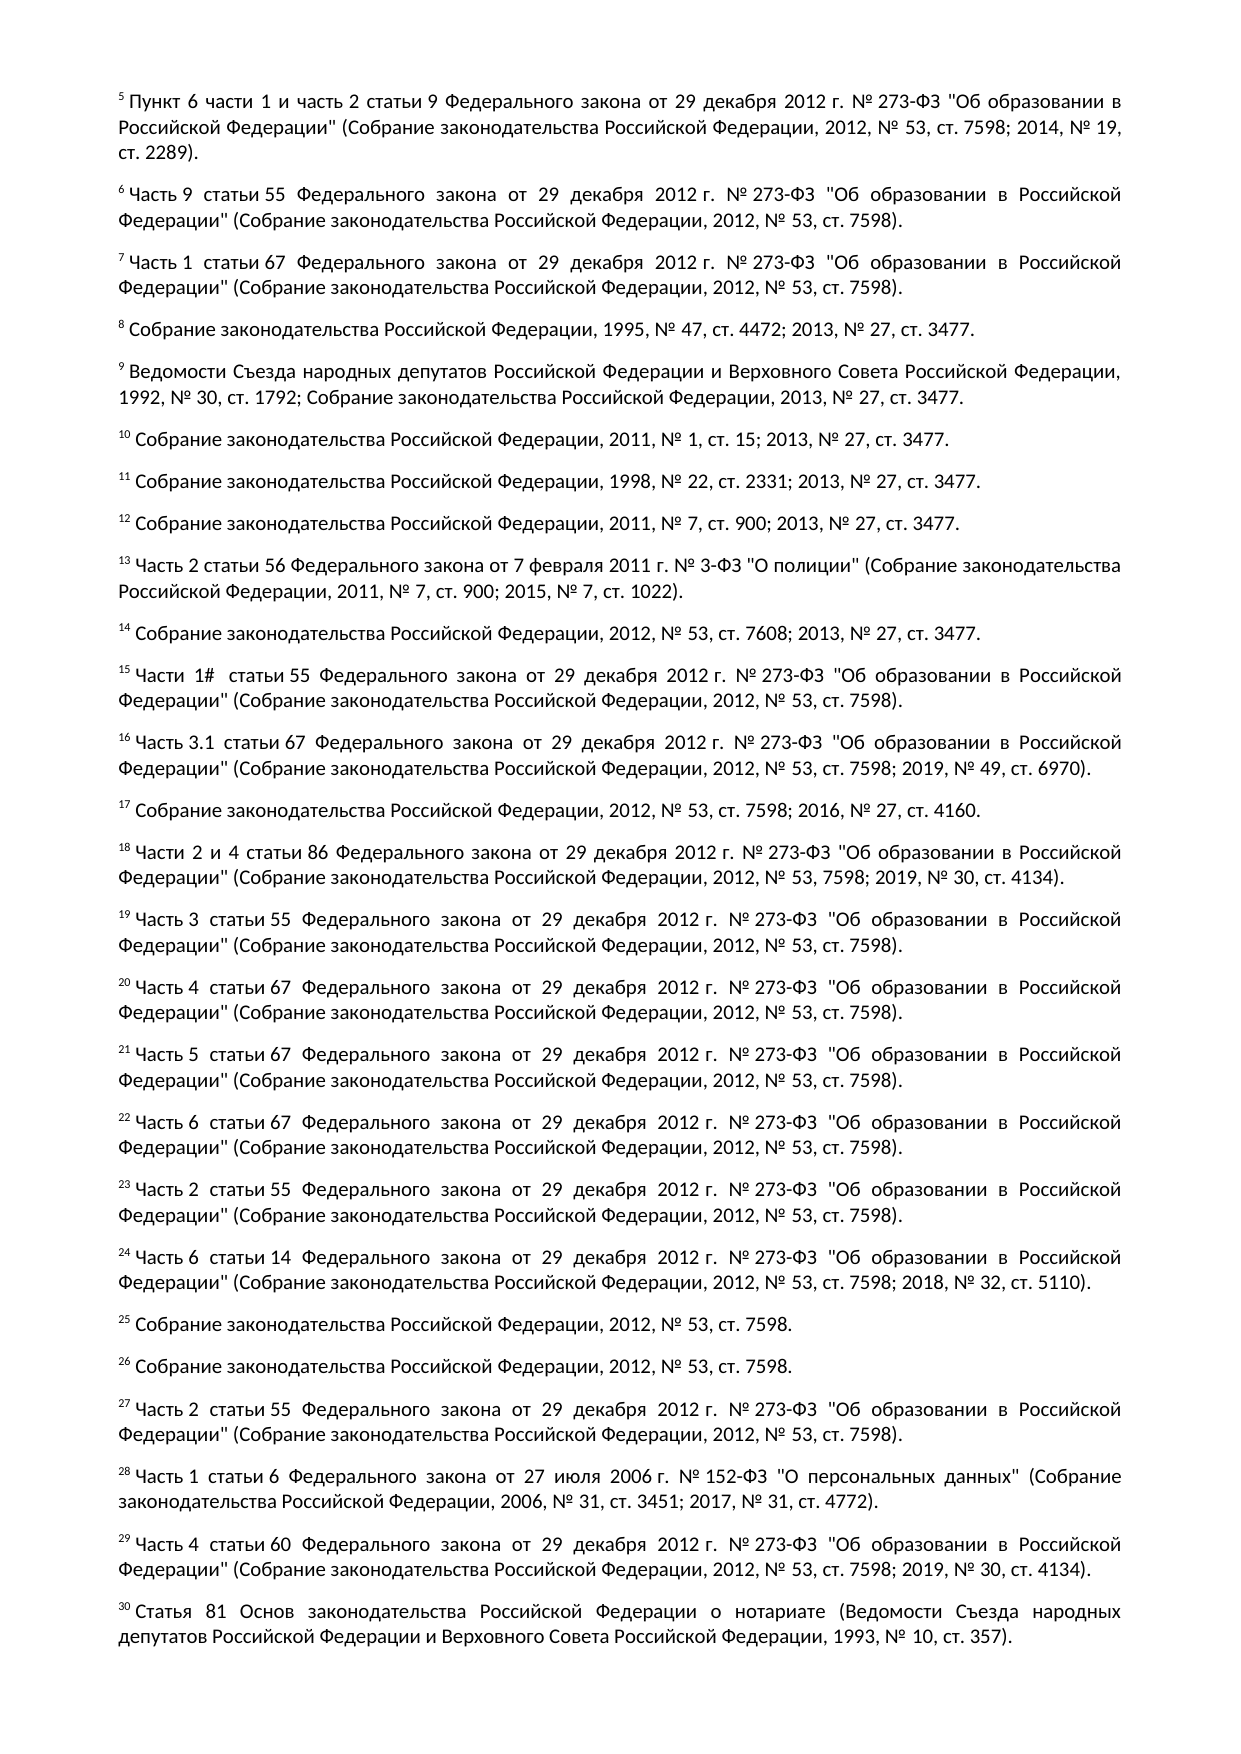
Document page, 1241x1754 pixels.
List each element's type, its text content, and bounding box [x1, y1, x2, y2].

text 21 Часть 5 статьи 67 Федерального закона от 29 декабря 2012 г. № 273-ФЗ "Об образовании в Российской Федерации" (Собрание законодательства Российской Федерации, 2012, № 53, ст. 7598). [118, 1042, 1122, 1092]
text 23 Часть 2 статьи 55 Федерального закона от 29 декабря 2012 г. № 273-ФЗ "Об образовании в Российской Федерации" (Собрание законодательства Российской Федерации, 2012, № 53, ст. 7598). [118, 1177, 1122, 1227]
text 15 Части 1# статьи 55 Федерального закона от 29 декабря 2012 г. № 273-ФЗ "Об образовании в Российской Федерации" (Собрание законодательства Российской Федерации, 2012, № 53, ст. 7598). [118, 662, 1122, 713]
text 22 Часть 6 статьи 67 Федерального закона от 29 декабря 2012 г. № 273-ФЗ "Об образовании в Российской Федерации" (Собрание законодательства Российской Федерации, 2012, № 53, ст. 7598). [118, 1109, 1122, 1160]
text 25 Собрание законодательства Российской Федерации, 2012, № 53, ст. 7598. [118, 1312, 1122, 1337]
text 30 Статья 81 Основ законодательства Российской Федерации о нотариате (Ведомости Съезда народных депутатов Российской Федерации и Верховного Совета Российской Федерации, 1993, № 10, ст. 357). [118, 1598, 1122, 1649]
text 18 Части 2 и 4 статьи 86 Федерального закона от 29 декабря 2012 г. № 273-ФЗ "Об образовании в Российской Федерации" (Собрание законодательства Российской Федерации, 2012, № 53, 7598; 2019, № 30, ст. 4134). [118, 839, 1122, 890]
text 29 Часть 4 статьи 60 Федерального закона от 29 декабря 2012 г. № 273-ФЗ "Об образовании в Российской Федерации" (Собрание законодательства Российской Федерации, 2012, № 53, ст. 7598; 2019, № 30, ст. 4134). [118, 1531, 1122, 1582]
text 16 Часть 3.1 статьи 67 Федерального закона от 29 декабря 2012 г. № 273-ФЗ "Об образовании в Российской Федерации" (Собрание законодательства Российской Федерации, 2012, № 53, ст. 7598; 2019, № 49, ст. 6970). [118, 729, 1122, 780]
text 7 Часть 1 статьи 67 Федерального закона от 29 декабря 2012 г. № 273-ФЗ "Об образовании в Российской Федерации" (Собрание законодательства Российской Федерации, 2012, № 53, ст. 7598). [118, 249, 1122, 300]
text 19 Часть 3 статьи 55 Федерального закона от 29 декабря 2012 г. № 273-ФЗ "Об образовании в Российской Федерации" (Собрание законодательства Российской Федерации, 2012, № 53, ст. 7598). [118, 907, 1122, 957]
text 5 Пункт 6 части 1 и часть 2 статьи 9 Федерального закона от 29 декабря 2012 г. № 273-ФЗ "Об образовании в Российской Федерации" (Собрание законодательства Российской Федерации, 2012, № 53, ст. 7598; 2014, № 19, ст. 2289). [118, 89, 1122, 165]
text 13 Часть 2 статьи 56 Федерального закона от 7 февраля 2011 г. № 3-ФЗ "О полиции" (Собрание законодательства Российской Федерации, 2011, № 7, ст. 900; 2015, № 7, ст. 1022). [118, 552, 1122, 603]
text 20 Часть 4 статьи 67 Федерального закона от 29 декабря 2012 г. № 273-ФЗ "Об образовании в Российской Федерации" (Собрание законодательства Российской Федерации, 2012, № 53, ст. 7598). [118, 974, 1122, 1025]
text 9 Ведомости Съезда народных депутатов Российской Федерации и Верховного Совета Российской Федерации, 1992, № 30, ст. 1792; Собрание законодательства Российской Федерации, 2013, № 27, ст. 3477. [118, 359, 1122, 409]
text 12 Собрание законодательства Российской Федерации, 2011, № 7, ст. 900; 2013, № 27, ст. 3477. [118, 510, 1122, 536]
text 28 Часть 1 статьи 6 Федерального закона от 27 июля 2006 г. № 152-ФЗ "О персональных данных" (Собрание законодательства Российской Федерации, 2006, № 31, ст. 3451; 2017, № 31, ст. 4772). [118, 1463, 1122, 1514]
text 11 Собрание законодательства Российской Федерации, 1998, № 22, ст. 2331; 2013, № 27, ст. 3477. [118, 468, 1122, 494]
text 10 Собрание законодательства Российской Федерации, 2011, № 1, ст. 15; 2013, № 27, ст. 3477. [118, 426, 1122, 452]
text 14 Собрание законодательства Российской Федерации, 2012, № 53, ст. 7608; 2013, № 27, ст. 3477. [118, 620, 1122, 645]
text 8 Собрание законодательства Российской Федерации, 1995, № 47, ст. 4472; 2013, № 27, ст. 3477. [118, 317, 1122, 342]
text 27 Часть 2 статьи 55 Федерального закона от 29 декабря 2012 г. № 273-ФЗ "Об образовании в Российской Федерации" (Собрание законодательства Российской Федерации, 2012, № 53, ст. 7598). [118, 1396, 1122, 1447]
text 26 Собрание законодательства Российской Федерации, 2012, № 53, ст. 7598. [118, 1354, 1122, 1379]
text 17 Собрание законодательства Российской Федерации, 2012, № 53, ст. 7598; 2016, № 27, ст. 4160. [118, 797, 1122, 822]
text 24 Часть 6 статьи 14 Федерального закона от 29 декабря 2012 г. № 273-ФЗ "Об образовании в Российской Федерации" (Собрание законодательства Российской Федерации, 2012, № 53, ст. 7598; 2018, № 32, ст. 5110). [118, 1244, 1122, 1295]
text 6 Часть 9 статьи 55 Федерального закона от 29 декабря 2012 г. № 273-ФЗ "Об образовании в Российской Федерации" (Собрание законодательства Российской Федерации, 2012, № 53, ст. 7598). [118, 182, 1122, 232]
